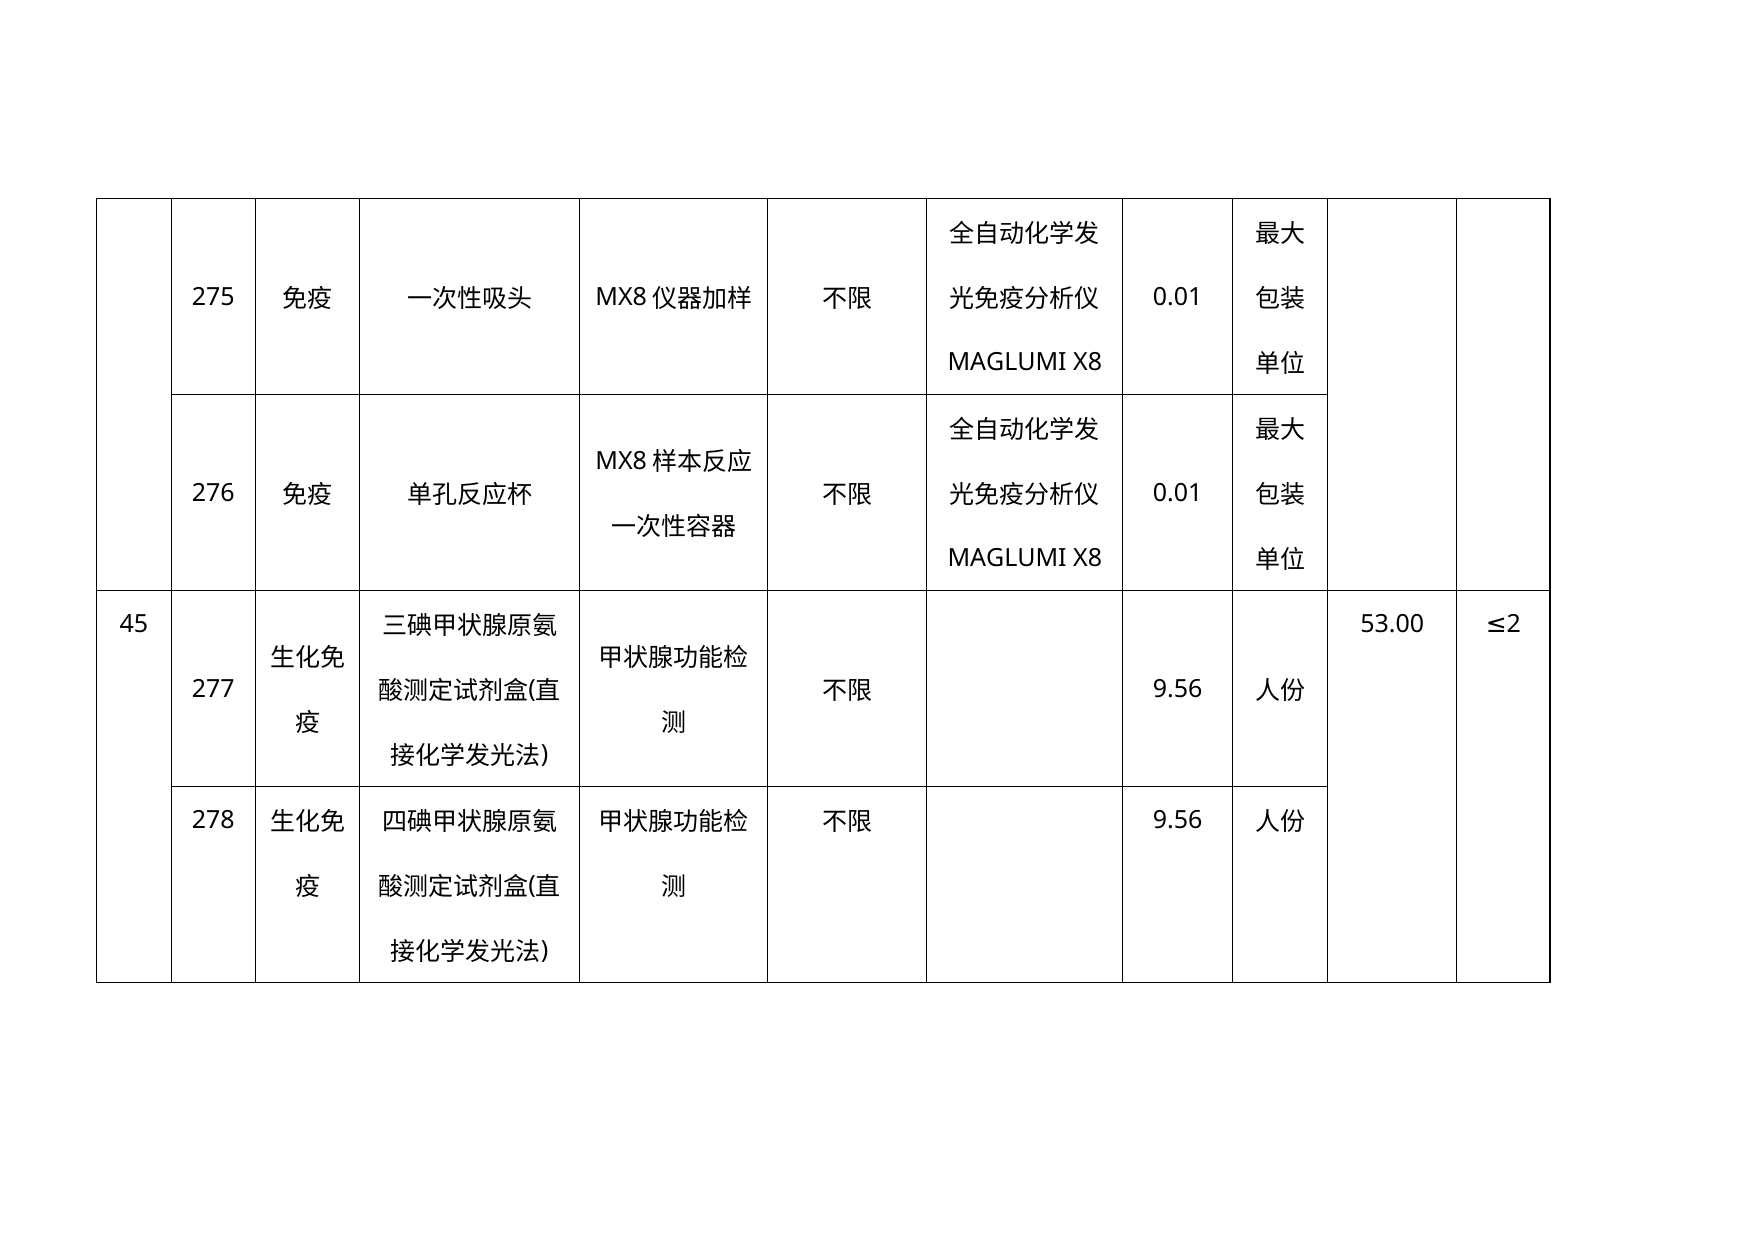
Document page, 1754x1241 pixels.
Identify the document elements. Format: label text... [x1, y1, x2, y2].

table_cell 275 [172, 199, 255, 394]
table_cell 一次性吸头 [360, 199, 579, 394]
table_cell 276 [172, 395, 255, 590]
table_cell 9.56 [1123, 591, 1232, 786]
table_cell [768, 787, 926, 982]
table_cell 不限 [768, 591, 926, 786]
table_cell MX8仪器加样 [580, 199, 767, 394]
table_cell 不限 [768, 395, 926, 590]
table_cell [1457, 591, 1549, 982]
table_cell 277 [172, 591, 255, 786]
table_cell 生化免疫 [256, 591, 359, 786]
table_cell 最大包装单位 [1233, 199, 1327, 394]
table_cell 甲状腺功能检测 [580, 591, 767, 786]
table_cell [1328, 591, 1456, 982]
table_cell [927, 591, 1122, 786]
table_cell 最大包装单位 [1233, 395, 1327, 590]
table_cell 不限 [768, 199, 926, 394]
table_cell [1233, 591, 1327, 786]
table_cell 45 [97, 591, 171, 982]
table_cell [927, 199, 1122, 394]
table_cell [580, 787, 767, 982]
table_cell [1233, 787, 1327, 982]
table_cell 三碘甲状腺原氨酸测定试剂盒(直接化学发光法) [360, 591, 579, 786]
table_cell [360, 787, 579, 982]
table_cell 0.01 [1123, 395, 1232, 590]
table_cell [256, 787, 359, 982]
table_cell 单孔反应杯 [360, 395, 579, 590]
table_cell 0.01 [1123, 199, 1232, 394]
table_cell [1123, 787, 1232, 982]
table_cell 免疫 [256, 395, 359, 590]
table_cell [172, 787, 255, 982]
table_cell MX8样本反应一次性容器 [580, 395, 767, 590]
table_cell 免疫 [256, 199, 359, 394]
table_cell 全自动化学发光免疫分析仪MAGLUMI X8 [927, 395, 1122, 590]
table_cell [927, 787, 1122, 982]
